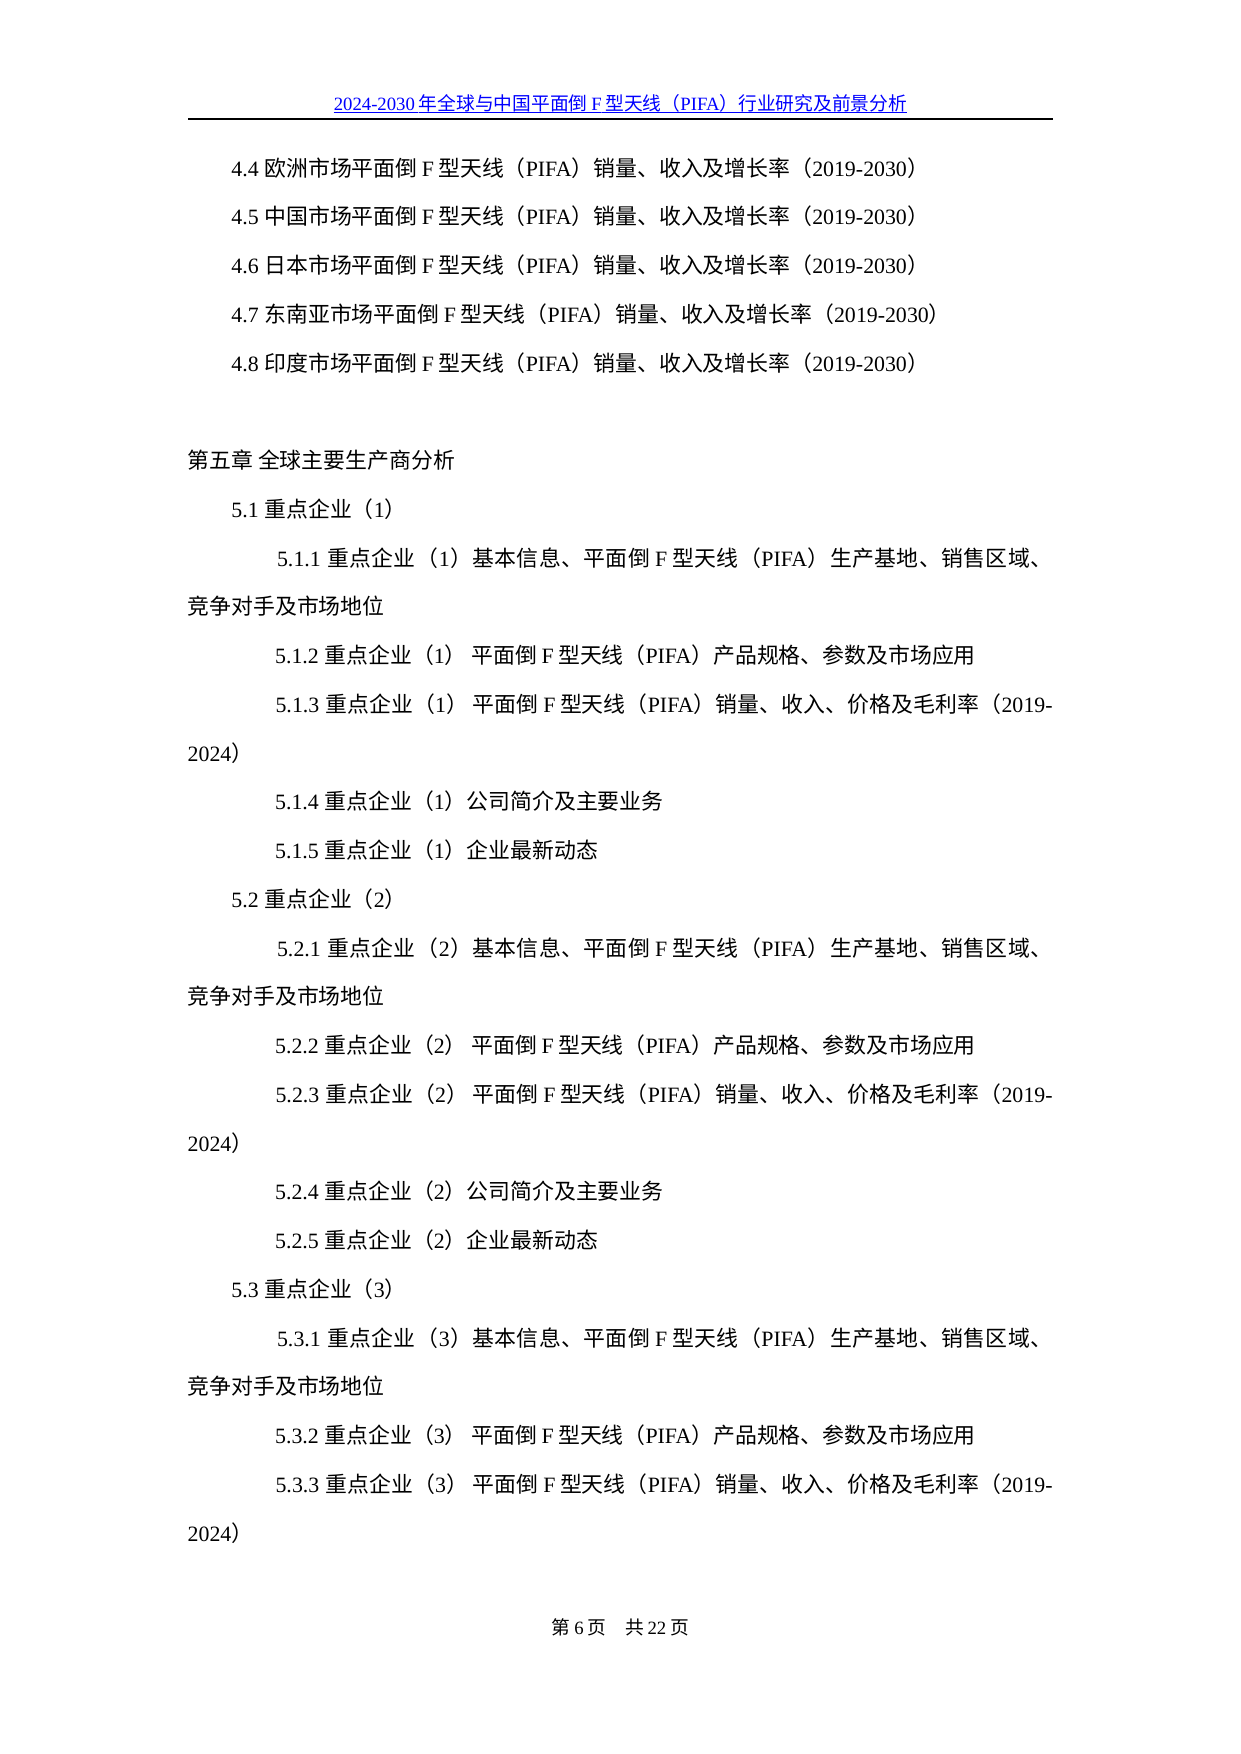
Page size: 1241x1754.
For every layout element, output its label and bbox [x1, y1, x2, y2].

text [187, 150, 1053, 1548]
